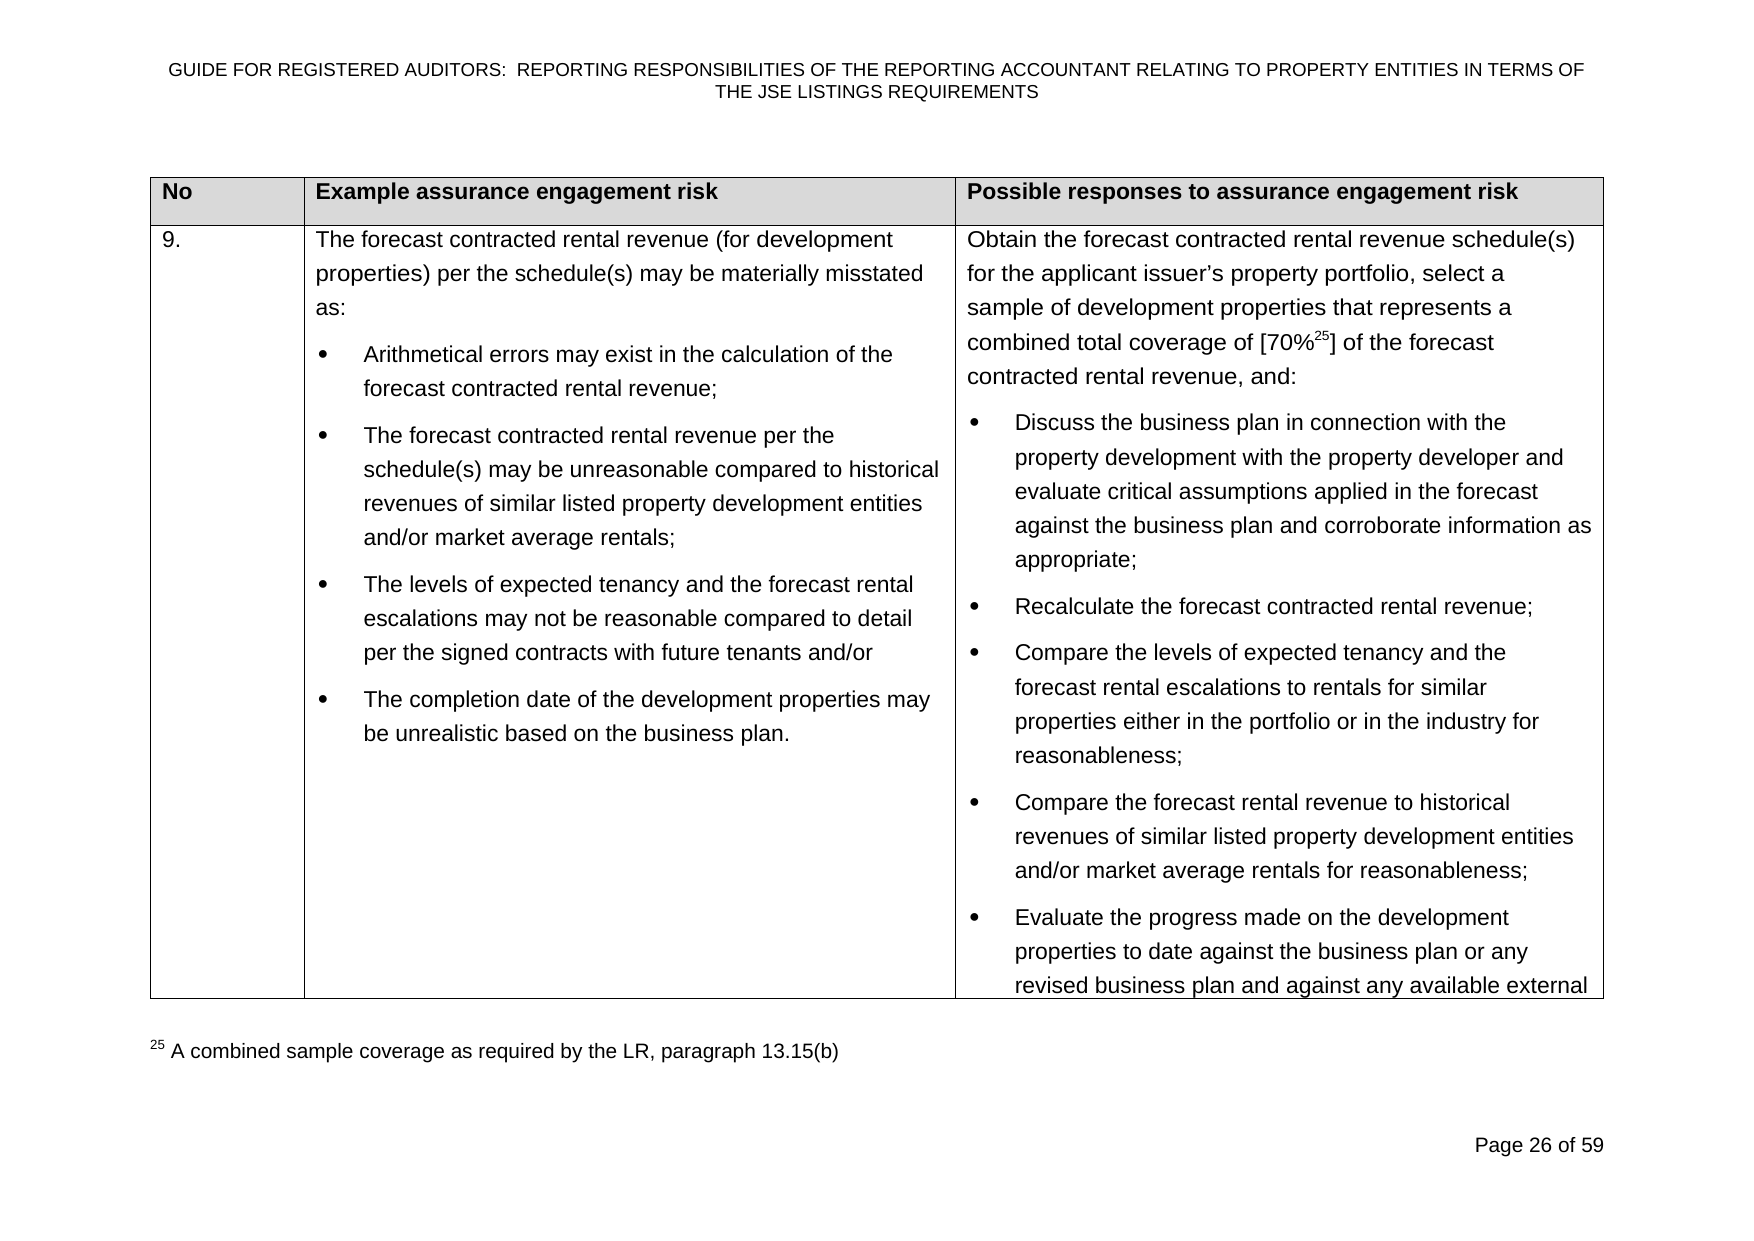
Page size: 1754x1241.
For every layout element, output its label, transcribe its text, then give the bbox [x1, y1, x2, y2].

table_cell 9. [151, 226, 304, 998]
table_header Possible responses to assurance engagement risk [956, 178, 1603, 225]
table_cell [956, 226, 1603, 998]
table_header No [151, 178, 304, 225]
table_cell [305, 226, 955, 998]
table_header Example assurance engagement risk [305, 178, 955, 225]
